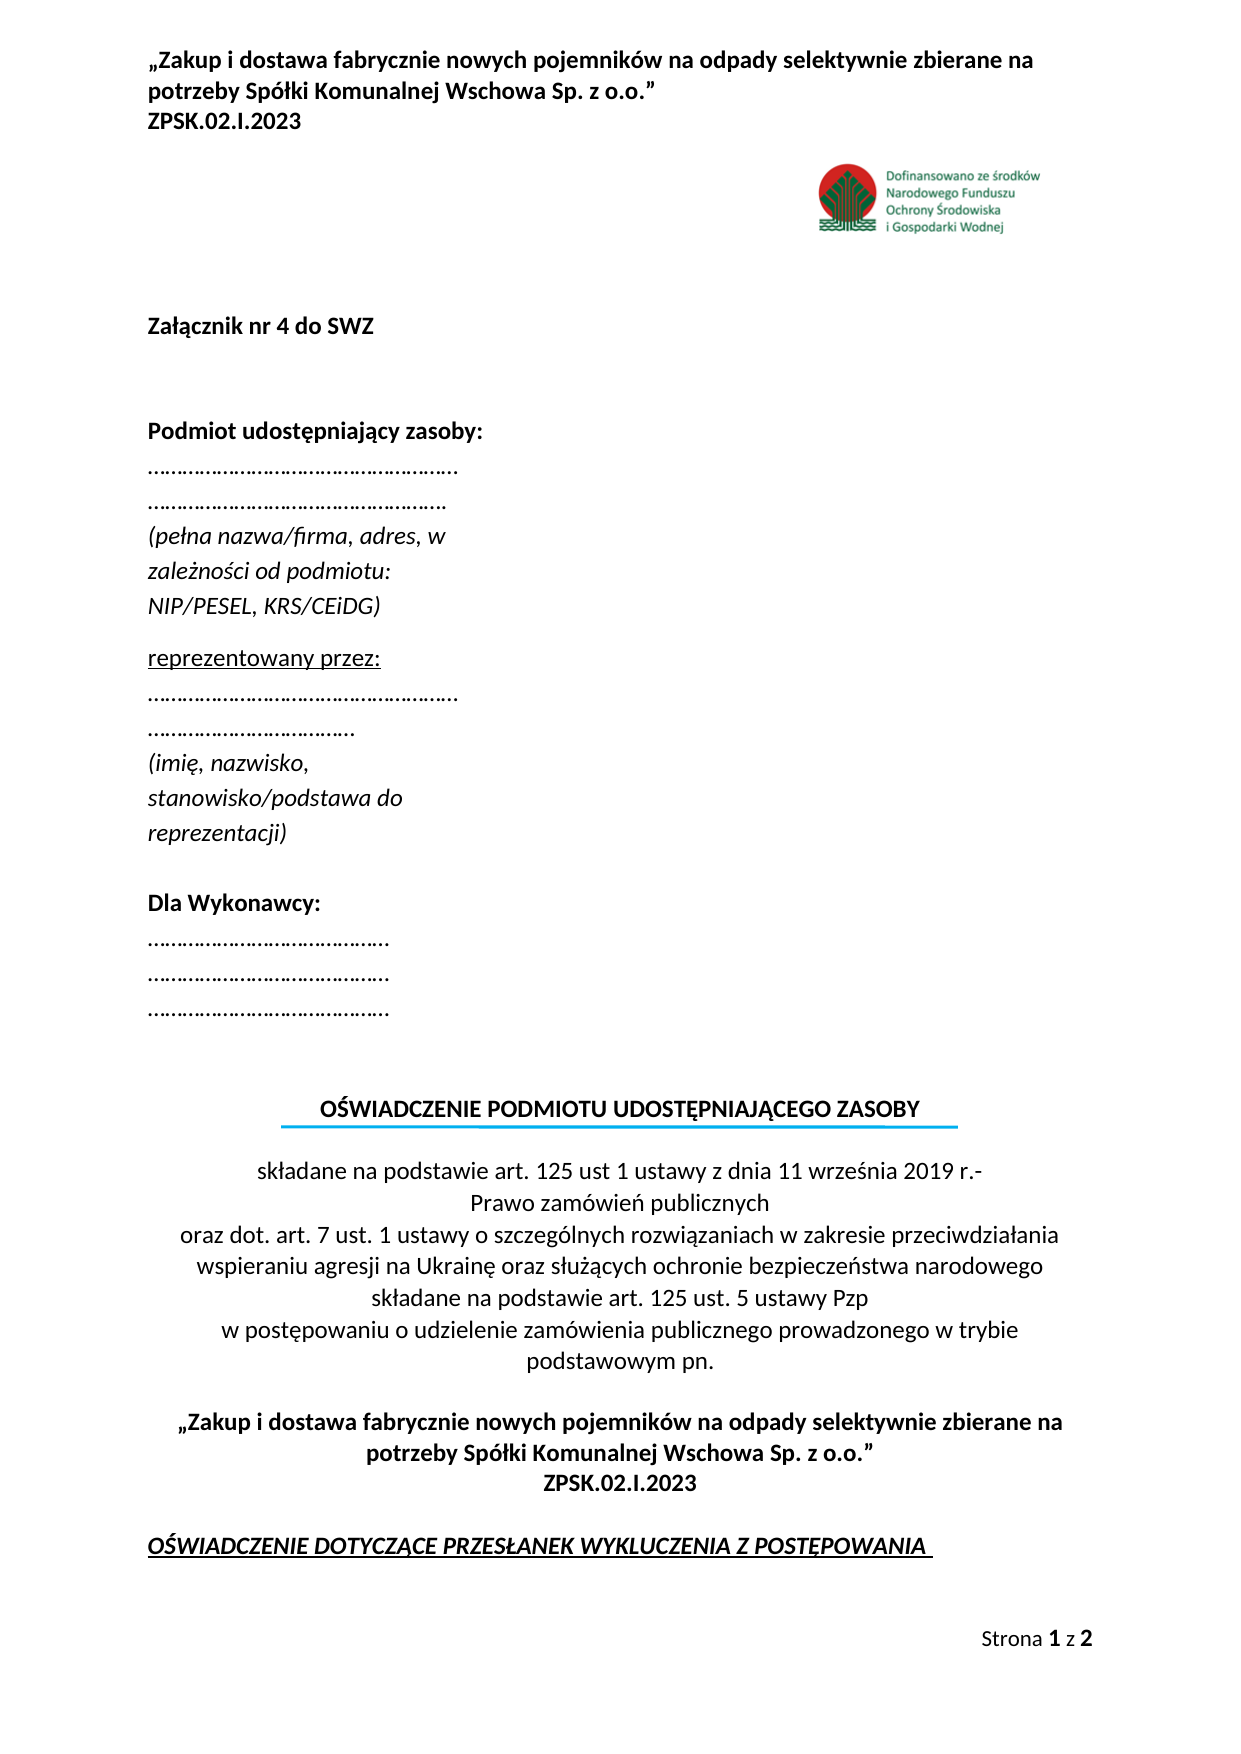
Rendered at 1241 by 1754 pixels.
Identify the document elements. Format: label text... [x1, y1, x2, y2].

text OŚWIADCZENIE DOTYCZĄCE PRZESŁANEK WYKLUCZENIA Z POSTĘPOWANIA [147, 1529, 1093, 1560]
text reprezentowany przez: [148, 642, 1093, 672]
text OŚWIADCZENIE PODMIOTU UDOSTĘPNIAJĄCEGO ZASOBY [147, 1092, 1093, 1124]
text …………………………………… [148, 957, 472, 987]
text (imię, nazwisko, stanowisko/podstawa do reprezentacji) [148, 747, 472, 847]
text składane na podstawie art. 125 ust 1 ustawy z dnia 11 września 2019 r.- [147, 1154, 1093, 1186]
text Załącznik nr 4 do SWZ [148, 310, 1093, 341]
text …………………………………… [148, 922, 472, 952]
text składane na podstawie art. 125 ust. 5 ustawy Pzp w postępowaniu o udzielenie zamówienia publicznego prowadzonego w trybie podstawowym pn. [147, 1281, 1093, 1376]
text „Zakup i dostawa fabrycznie nowych pojemników na odpady selektywnie zbierane na potrzeby Spółki Komunalnej Wschowa Sp. z o.o.” [148, 1407, 1093, 1468]
text ZPSK.02.I.2023 [148, 1468, 1093, 1498]
text ……………………………………………………………………………… [148, 677, 472, 742]
text Dla Wykonawcy: [148, 887, 472, 917]
text ……………………………………………………………………………………………. [148, 450, 472, 516]
picture [790, 136, 1093, 260]
text …………………………………… [148, 992, 472, 1022]
text (pełna nazwa/firma, adres, w zależności od podmiotu: NIP/PESEL, KRS/CEiDG) [148, 520, 472, 621]
text Podmiot udostępniający zasoby: [148, 415, 1093, 446]
text Prawo zamówień publicznych [147, 1186, 1093, 1218]
text oraz dot. art. 7 ust. 1 ustawy o szczególnych rozwiązaniach w zakresie przeciwdziałania wspieraniu agresji na Ukrainę oraz służących ochronie bezpieczeństwa narodowego [147, 1218, 1093, 1281]
